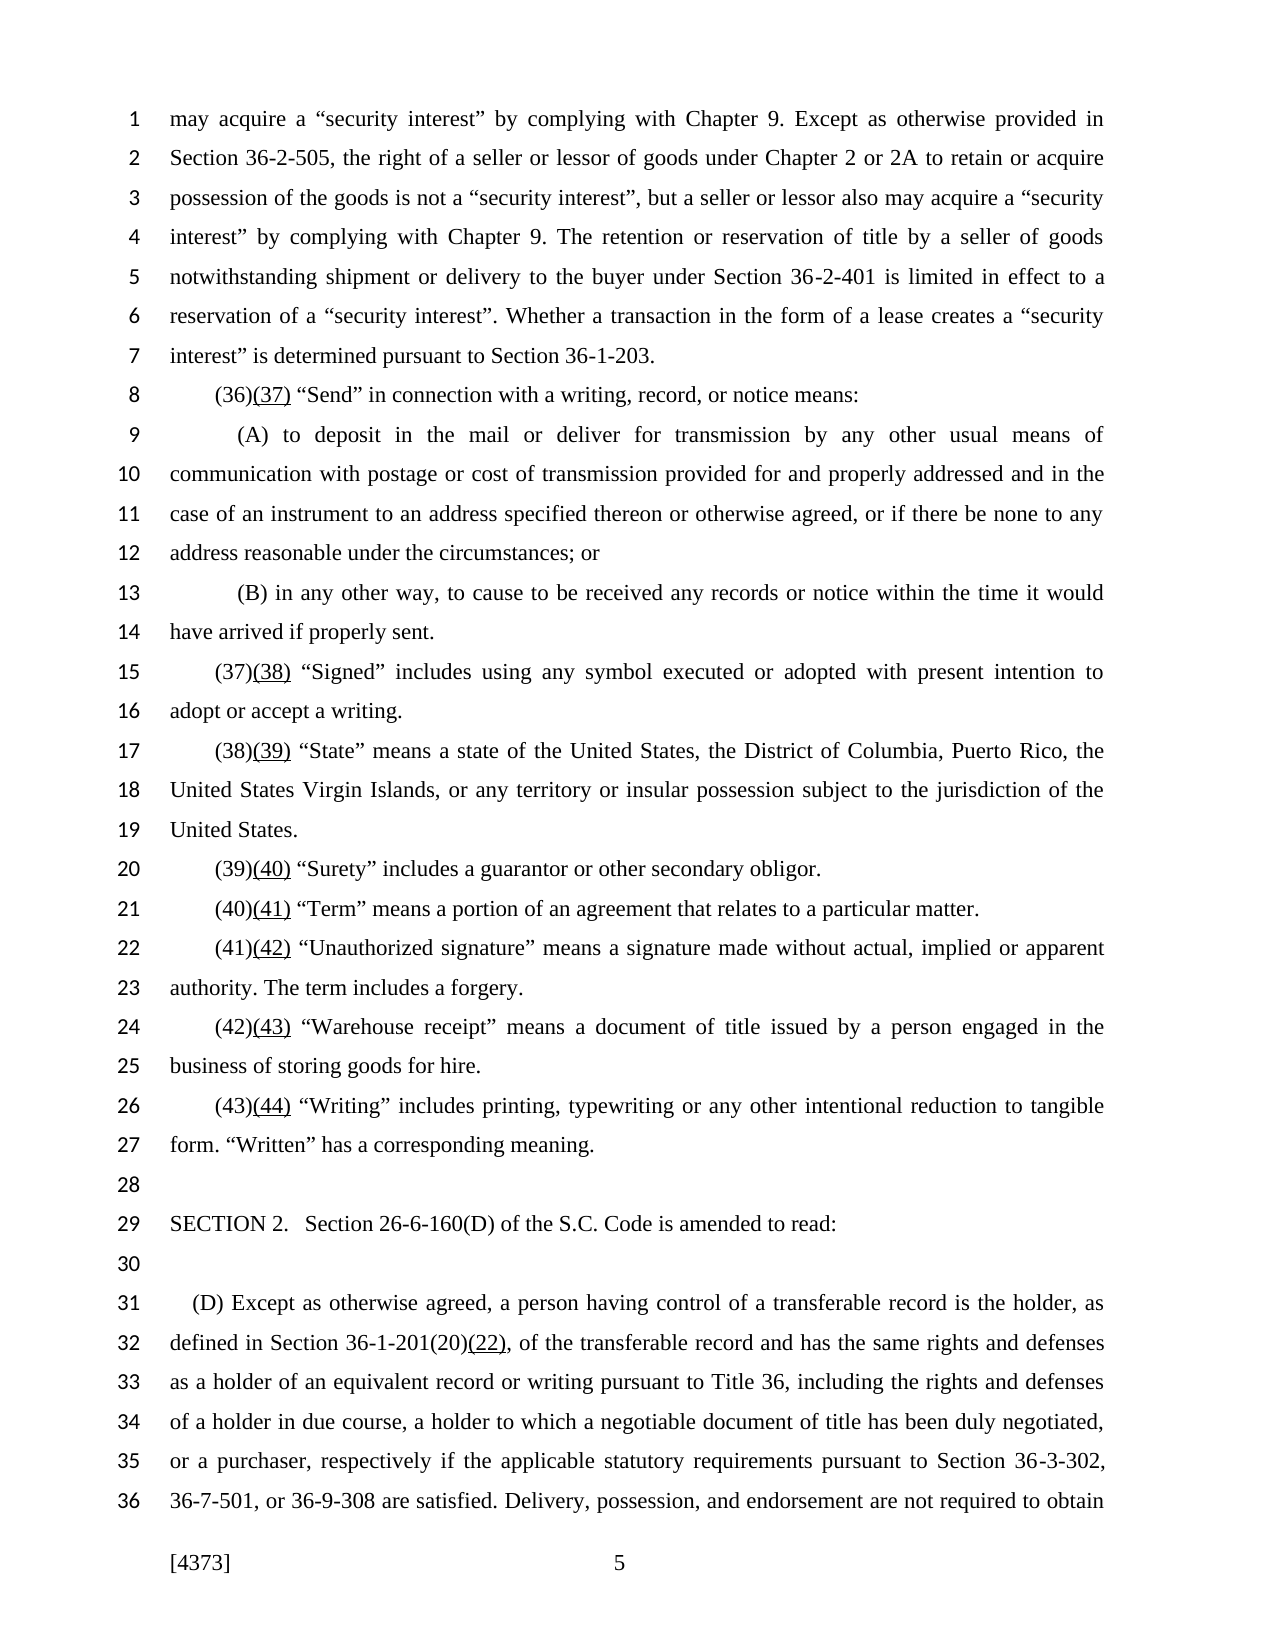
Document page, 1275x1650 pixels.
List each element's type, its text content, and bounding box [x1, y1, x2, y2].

text (40)(41) “Term” means a portion of an agreement that relates to a particular matter. [169, 894, 1106, 921]
text (37)(38) “Signed” includes using any symbol executed or adopted with present intention to adopt or accept a writing. [169, 658, 1106, 723]
text (B) in any other way, to cause to be received any records or notice within the time it would have arrived if properly sent. [169, 579, 1106, 644]
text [169, 1289, 1106, 1513]
text (43)(44) “Writing” includes printing, typewriting or any other intentional reduction to tangible form. “Written” has a corresponding meaning. [169, 1092, 1106, 1158]
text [169, 105, 1106, 368]
text (36)(37) “Send” in connection with a writing, record, or notice means: [169, 381, 1106, 408]
text (42)(43) “Warehouse receipt” means a document of title issued by a person engaged in the business of storing goods for hire. [169, 1013, 1106, 1079]
text (39)(40) “Surety” includes a guarantor or other secondary obligor. [169, 855, 1106, 881]
text SECTION 2. Section 26‑6‑160(D) of the S.C. Code is amended to read: [169, 1210, 1106, 1237]
text (38)(39) “State” means a state of the United States, the District of Columbia, Puerto Rico, the United States Virgin Islands, or any territory or insular possession subject to the jurisdiction of the United States. [169, 737, 1106, 842]
text (A) to deposit in the mail or deliver for transmission by any other usual means of communication with postage or cost of transmission provided for and properly addressed and in the case of an instrument to an address specified thereon or otherwise agreed, or if there be none to any address reasonable under the circumstances; or [169, 421, 1106, 566]
text (41)(42) “Unauthorized signature” means a signature made without actual, implied or apparent authority. The term includes a forgery. [169, 934, 1106, 1000]
